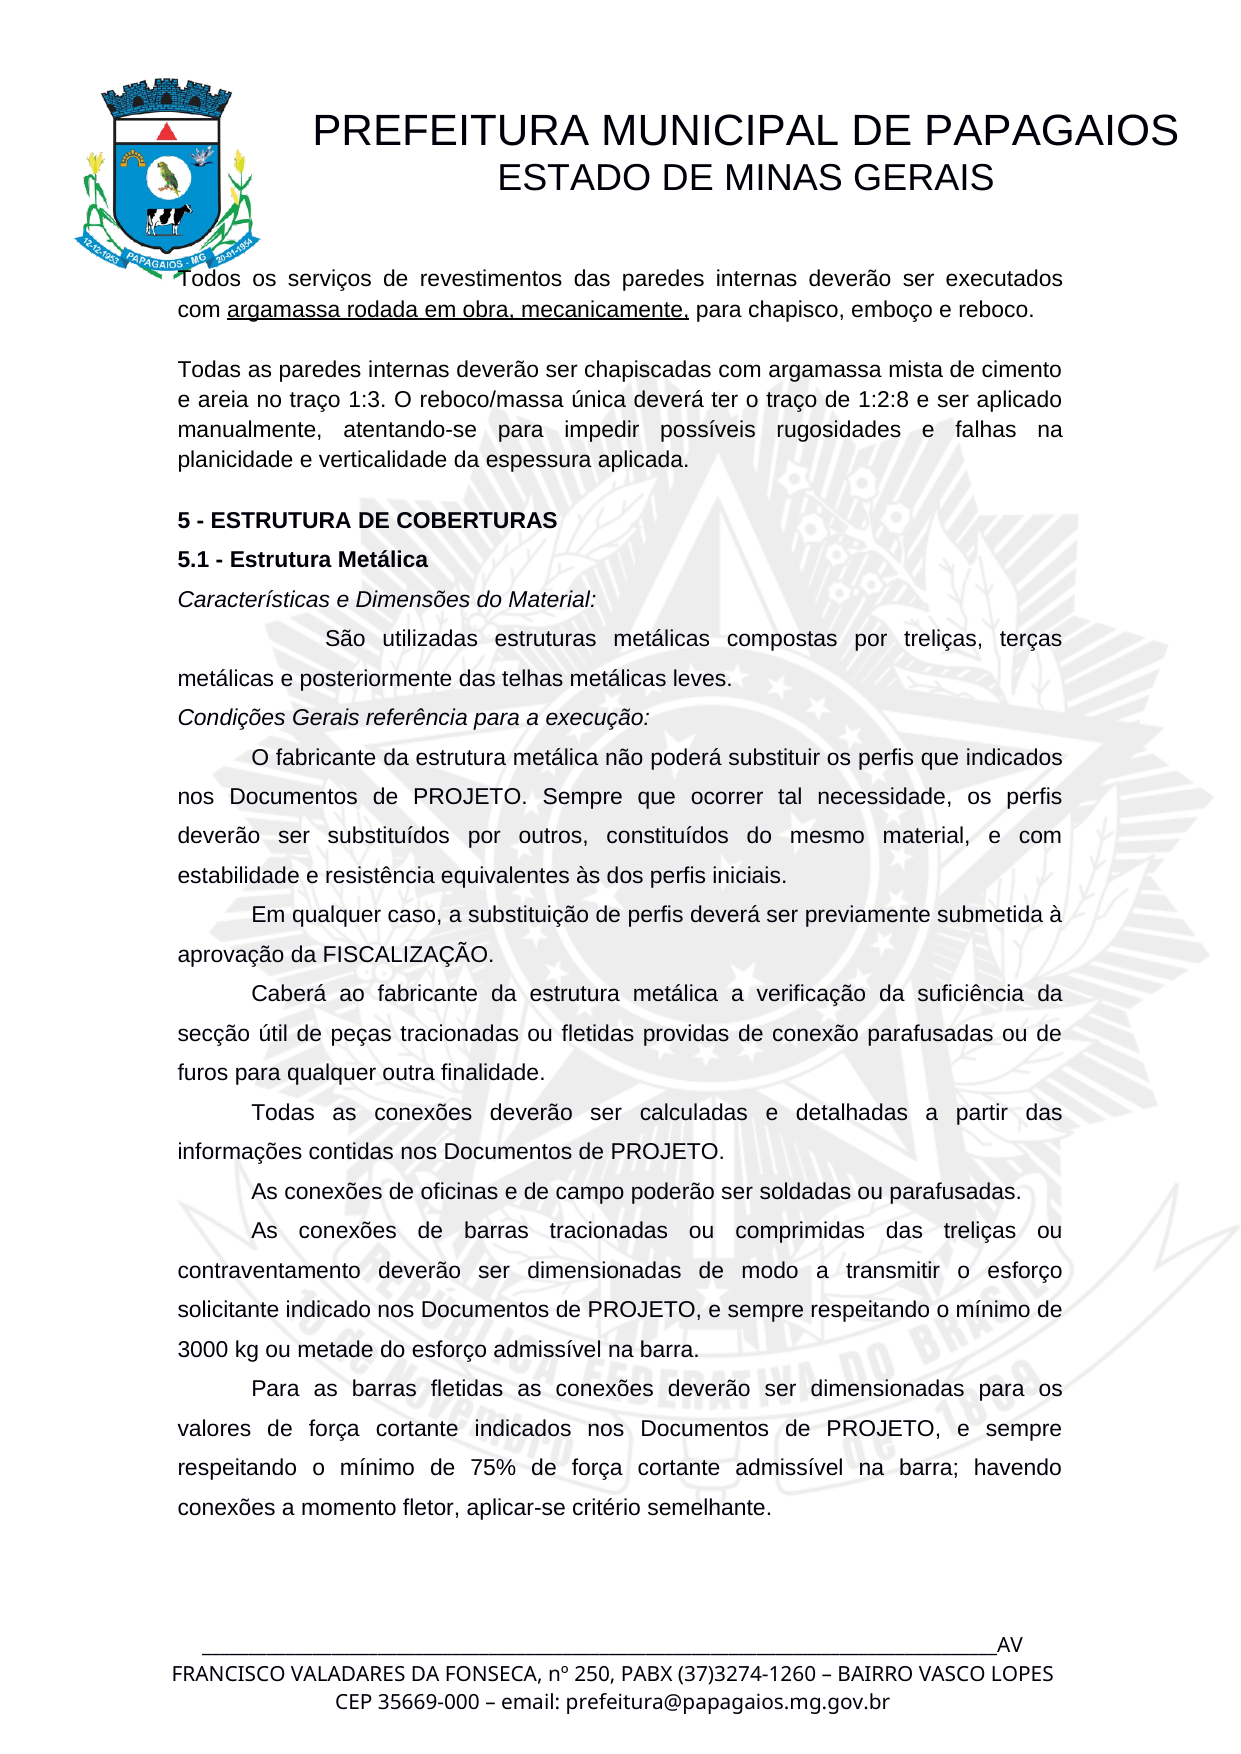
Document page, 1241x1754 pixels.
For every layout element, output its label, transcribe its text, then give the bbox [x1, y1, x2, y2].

text 5.1 - Estrutura Metálica [177, 546, 1063, 572]
text Características e Dimensões do Material: [177, 586, 1063, 612]
picture [200, 259, 213, 265]
text Condições Gerais referência para a execução: [177, 704, 1063, 730]
text Em qualquer caso, a substituição de perfis deverá ser previamente submetida à aprovação da FISCALIZAÇÃO. [177, 901, 1063, 967]
picture [237, 240, 252, 251]
picture [176, 362, 1241, 1510]
text Caberá ao fabricante da estrutura metálica a verificação da suficiência da secção útil de peças tracionadas ou fletidas providas de conexão parafusadas ou de furos para qualquer outra finalidade. [177, 980, 1063, 1086]
text As conexões de oficinas e de campo poderão ser soldadas ou parafusadas. [177, 1178, 1063, 1204]
picture [226, 251, 236, 257]
text Todas as conexões deverão ser calculadas e detalhadas a partir das informações contidas nos Documentos de PROJETO. [177, 1099, 1063, 1164]
text Para as barras fletidas as conexões deverão ser dimensionadas para os valores de força cortante indicados nos Documentos de PROJETO, e sempre respeitando o mínimo de 75% de força cortante admissível na barra; havendo conexões a momento fletor, aplicar-se critério semelhante. [177, 1375, 1063, 1520]
picture [154, 262, 164, 267]
text Todas as paredes internas deverão ser chapiscadas com argamassa mista de cimento e areia no traço 1:3. O reboco/massa única deverá ter o traço de 1:2:8 e ser aplicado manualmente, atentando-se para impedir possíveis rugosidades e falhas na planicidade e verticalidade da espessura aplicada. [177, 356, 1063, 473]
text O fabricante da estrutura metálica não poderá substituir os perfis que indicados nos Documentos de PROJETO. Sempre que ocorrer tal necessidade, os perfis deverão ser substituídos por outros, constituídos do mesmo material, e com estabilidade e resistência equivalentes às dos perfis iniciais. [177, 743, 1063, 888]
text As conexões de barras tracionadas ou comprimidas das treliças ou contraventamento deverão ser dimensionadas de modo a transmitir o esforço solicitante indicado nos Documentos de PROJETO, e sempre respeitando o mínimo de 3000 kg ou metade do esforço admissível na barra. [177, 1217, 1063, 1362]
text 5 - ESTRUTURA DE COBERTURAS [177, 507, 1063, 533]
picture [106, 254, 115, 261]
text São utilizadas estruturas metálicas compostas por treliças, terças metálicas e posteriormente das telhas metálicas leves. [177, 625, 1063, 691]
picture [73, 73, 262, 281]
text Todos os serviços de revestimentos das paredes internas deverão ser executados com argamassa rodada em obra, mecanicamente, para chapisco, emboço e reboco. [177, 265, 1063, 322]
